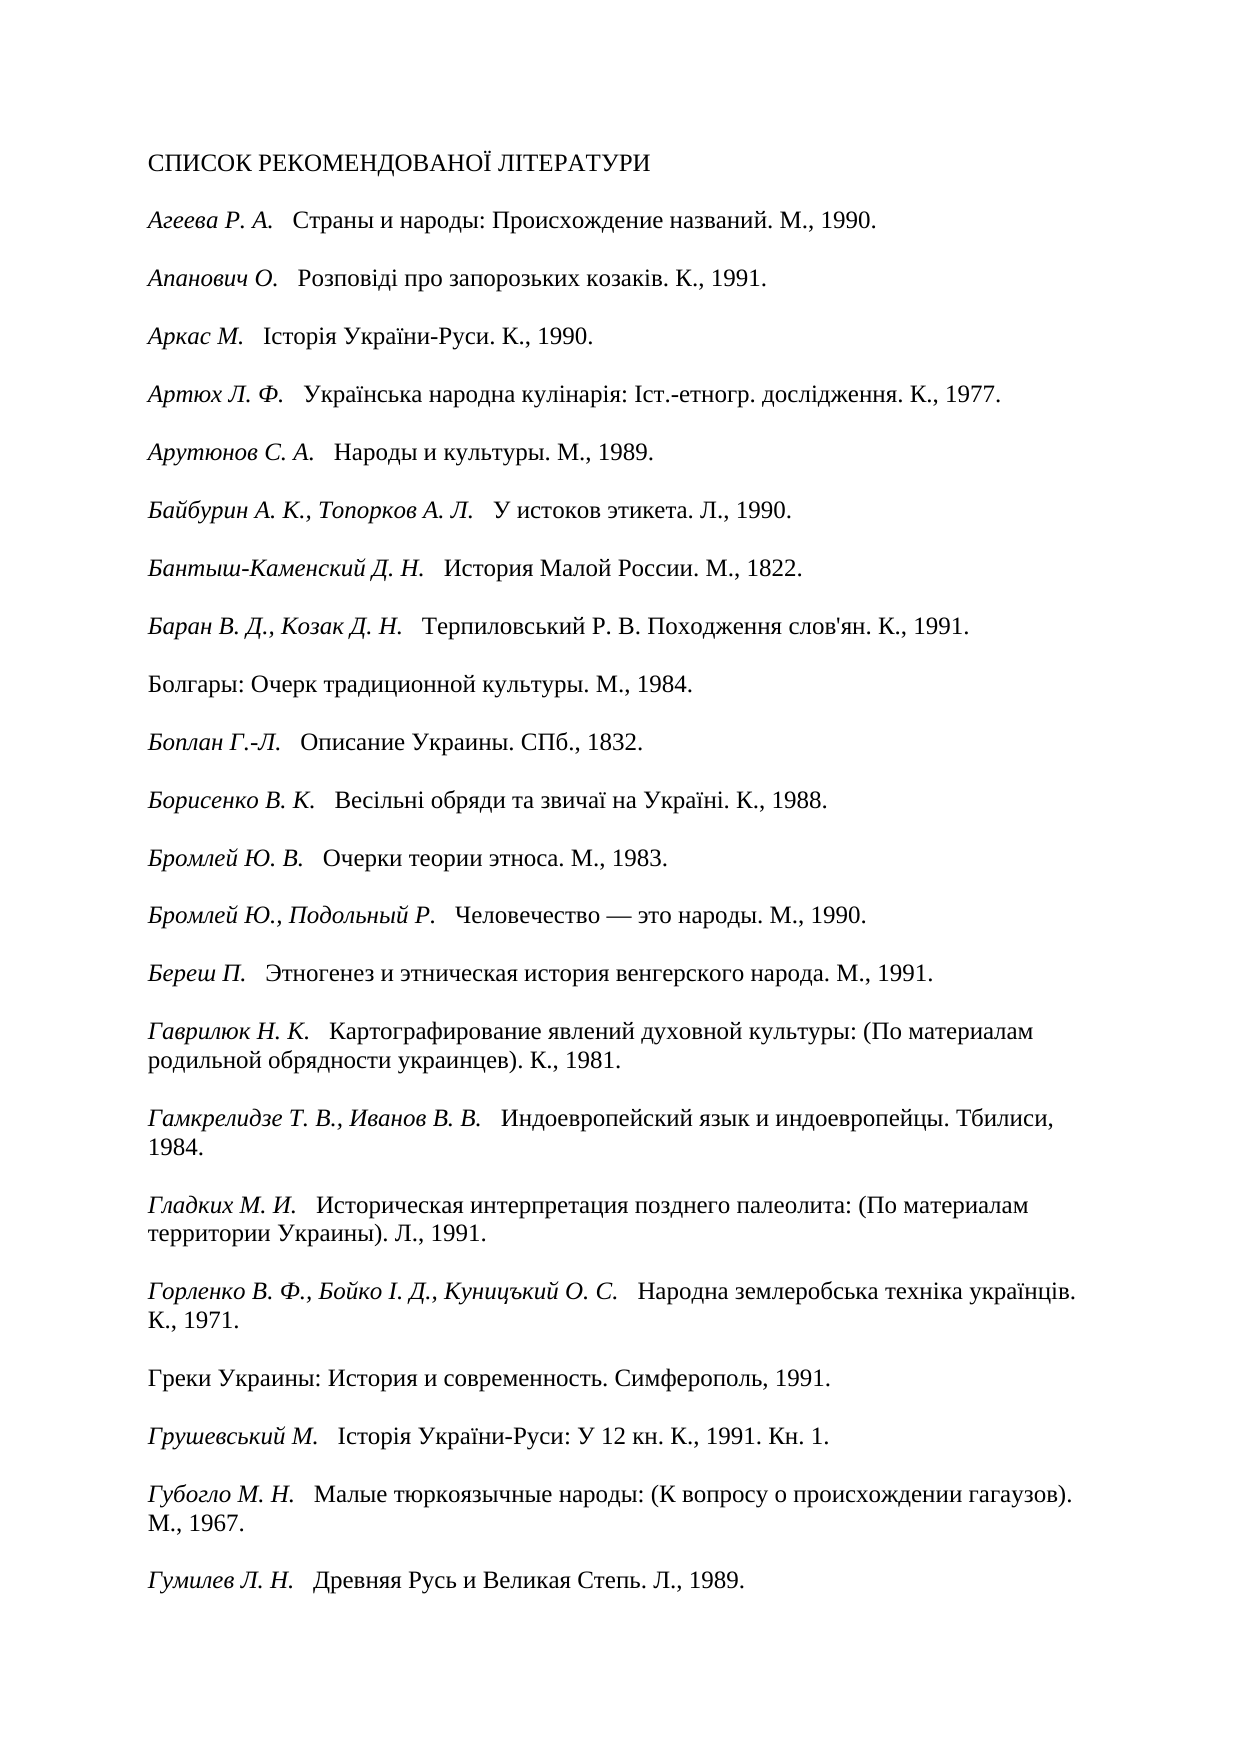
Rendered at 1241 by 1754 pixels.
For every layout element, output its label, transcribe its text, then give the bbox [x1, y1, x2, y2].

text Губогло М. Н. Малые тюркоязычные народы: (К вопросу о происхождении гагаузов). М., 1967. [148, 1479, 1093, 1536]
text Грушевський М. Історія України-Руси: У 12 кн. К., 1991. Кн. 1. [148, 1421, 1093, 1450]
text Апанович О. Розповіді про запорозьких козаків. К., 1991. [148, 263, 1093, 292]
text Байбурин А. К., Топорков А. Л. У истоков этикета. Л., 1990. [148, 495, 1093, 524]
text Баран В. Д., Козак Д. Н. Терпиловський Р. В. Походження слов'ян. К., 1991. [148, 611, 1093, 640]
text Греки Украины: История и современность. Симферополь, 1991. [148, 1363, 1093, 1392]
text Горленко В. Ф., Бойко I. Д., Куницъкий О. С. Народна землеробська техніка українців. К., 1971. [148, 1276, 1093, 1334]
text Аркас М. Історія України-Руси. К., 1990. [148, 321, 1093, 350]
text Бромлей Ю., Подольный Р. Человечество — это народы. М., 1990. [148, 901, 1093, 929]
text Гаврилюк Н. К. Картографирование явлений духовной культуры: (По материалам родильной обрядности украинцев). К., 1981. [148, 1016, 1093, 1074]
text Гумилев Л. Н. Древняя Русь и Великая Степь. Л., 1989. [148, 1566, 1093, 1594]
text Гамкрелидзе Т. В., Иванов В. В. Индоевропейский язык и индоевропейцы. Тбилиси, 1984. [148, 1103, 1093, 1161]
text Артюх Л. Ф. Українська народна кулінарія: Іст.-етногр. дослідження. К., 1977. [148, 379, 1093, 408]
text СПИСОК РЕКОМЕНДОВАНОЇ ЛІТЕРАТУРИ [148, 148, 1093, 176]
text Арутюнов С. А. Народы и культуры. М., 1989. [148, 437, 1093, 466]
text Береш П. Этногенез и этническая история венгерского народа. М., 1991. [148, 958, 1093, 987]
text Бантыш-Каменский Д. Н. История Малой России. М., 1822. [148, 553, 1093, 582]
text Борисенко В. К. Весільні обряди та звичаї на Україні. К., 1988. [148, 785, 1093, 813]
text Болгары: Очерк традиционной культуры. М., 1984. [148, 669, 1093, 698]
text Боплан Г.-Л. Описание Украины. СПб., 1832. [148, 727, 1093, 756]
text Гладких М. И. Историческая интерпретация позднего палеолита: (По материалам территории Украины). Л., 1991. [148, 1190, 1093, 1247]
text Агеева Р. А. Страны и народы: Происхождение названий. М., 1990. [148, 206, 1093, 234]
text Бромлей Ю. В. Очерки теории этноса. М., 1983. [148, 843, 1093, 871]
